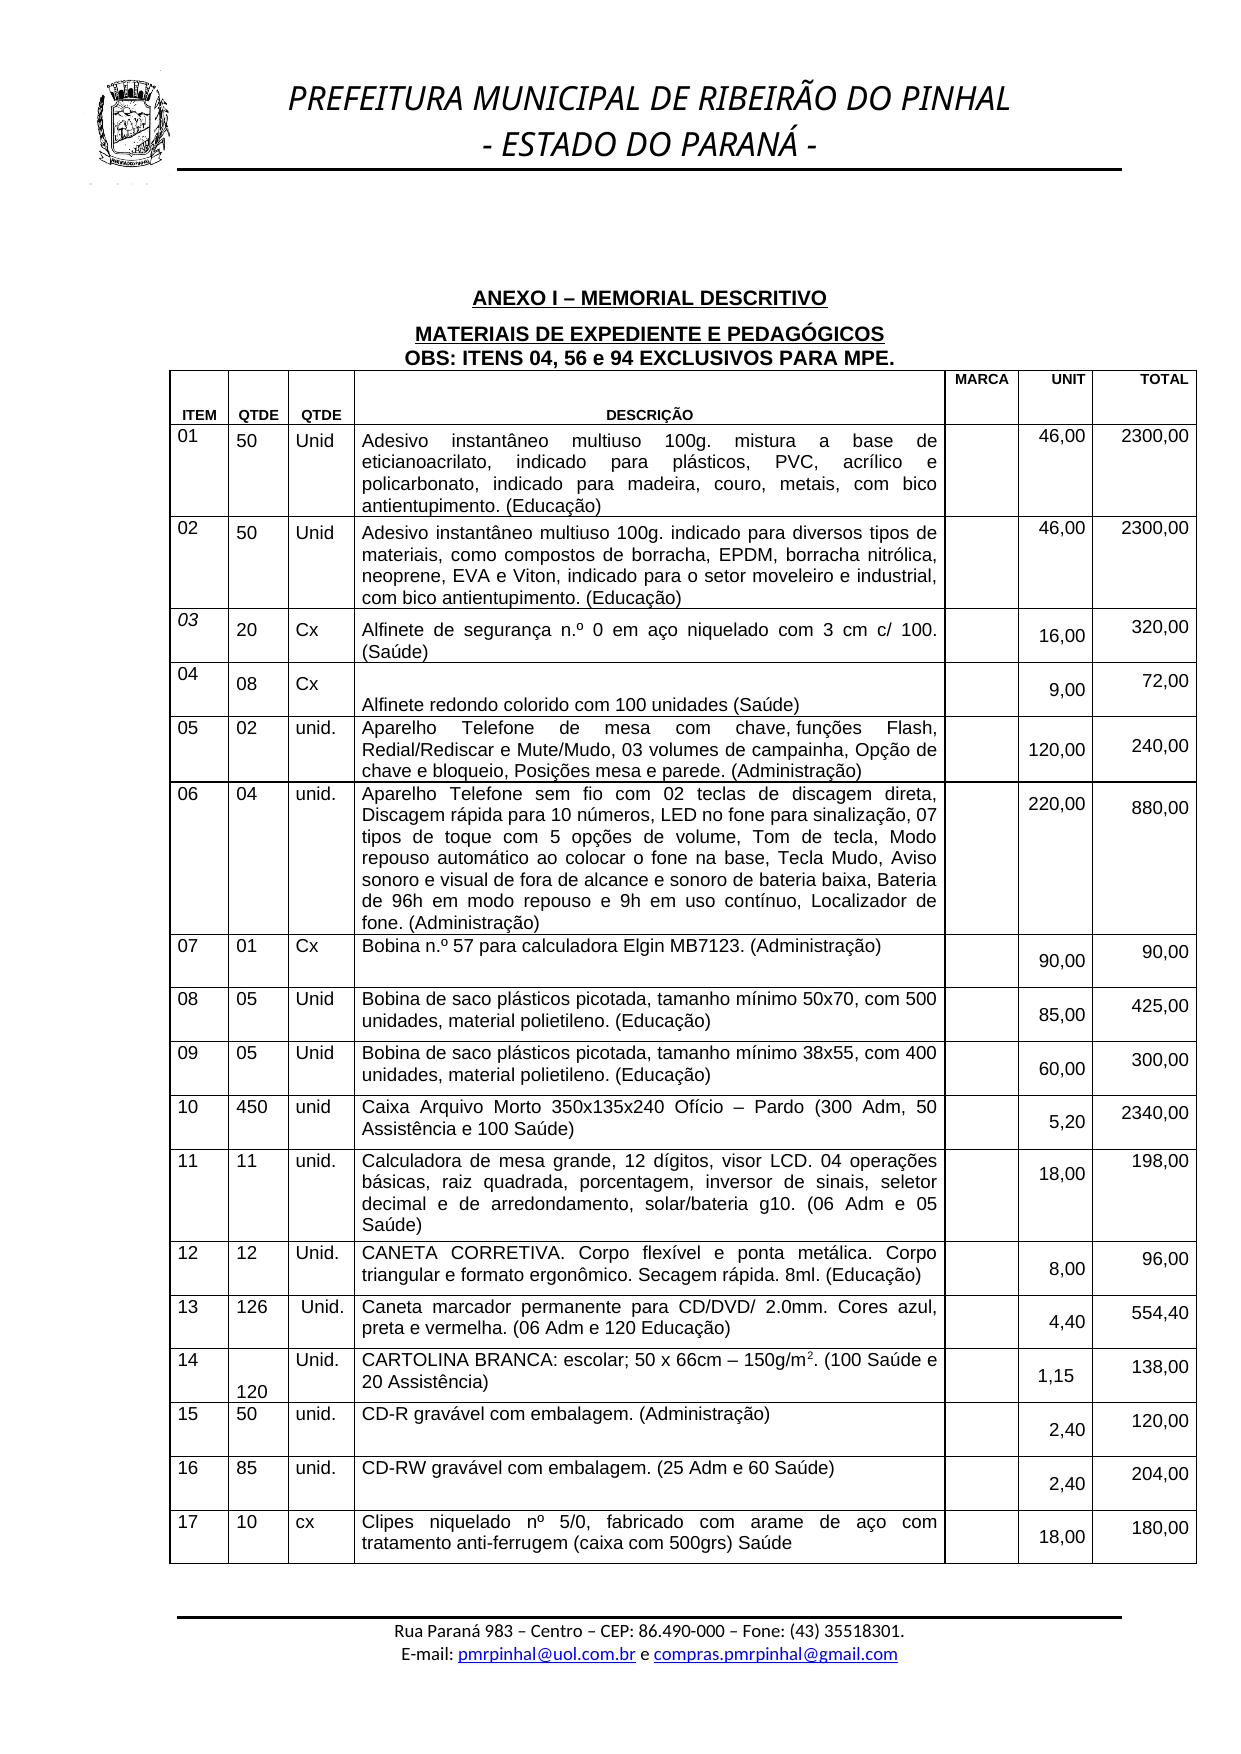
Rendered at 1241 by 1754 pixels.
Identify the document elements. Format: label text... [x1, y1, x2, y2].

table_cell [946, 1457, 1018, 1509]
table_cell Unid [289, 1042, 354, 1095]
table_cell 85 [229, 1457, 288, 1509]
table_cell 126 [229, 1296, 288, 1348]
table_cell 04 [229, 783, 288, 933]
table_header QTDE [229, 371, 288, 424]
table_cell Unid. [289, 1296, 354, 1348]
table_cell Bobina n.º 57 para calculadora Elgin MB7123. (Administração) [355, 935, 944, 987]
table_cell 05 [171, 717, 228, 781]
table_cell CARTOLINA BRANCA: escolar; 50 x 66cm – 150g/m2. (100 Saúde e 20 Assistência) [355, 1349, 944, 1402]
table_header DESCRIÇÃO [355, 371, 944, 424]
table_cell 04 [171, 663, 228, 716]
table_cell Aparelho Telefone sem fio com 02 teclas de discagem direta, Discagem rápida para 10 números, LED no fone para sinalização, 07 tipos de toque com 5 opções de volume, Tom de tecla, Modo repouso automático ao colocar o fone na base, Tecla Mudo, Aviso sonoro e visual de fora de alcance e sonoro de bateria baixa, Bateria de 96h em modo repouso e 9h em uso contínuo, Localizador de fone. (Administração) [355, 783, 944, 933]
table_cell 4,40 [1019, 1296, 1092, 1348]
table_cell Caixa Arquivo Morto 350x135x240 Ofício – Pardo (300 Adm, 50 Assistência e 100 Saúde) [355, 1096, 944, 1148]
table_cell 138,00 [1093, 1349, 1196, 1402]
table_cell [946, 663, 1018, 716]
table_cell 450 [229, 1096, 288, 1148]
table_cell [946, 1349, 1018, 1402]
table_cell Cx [289, 609, 354, 662]
table_cell 9,00 [1019, 663, 1092, 716]
table_cell Alfinete redondo colorido com 100 unidades (Saúde) [355, 663, 944, 716]
table_cell 46,00 [1019, 517, 1092, 608]
table_cell 880,00 [1093, 783, 1196, 933]
table_cell 18,00 [1019, 1511, 1092, 1563]
table_cell 11 [171, 1150, 228, 1241]
table_cell 01 [229, 935, 288, 987]
table_cell 72,00 [1093, 663, 1196, 716]
table_cell Unid. [289, 1349, 354, 1402]
table_cell [946, 988, 1018, 1041]
table_cell CD-RW gravável com embalagem. (25 Adm e 60 Saúde) [355, 1457, 944, 1509]
table_cell Cx [289, 663, 354, 716]
table_cell Unid [289, 988, 354, 1041]
table_cell 03 [171, 609, 228, 662]
table_cell 425,00 [1093, 988, 1196, 1041]
table_cell 60,00 [1019, 1042, 1092, 1095]
table_cell 12 [171, 1242, 228, 1294]
table_cell unid. [289, 717, 354, 781]
table_cell Adesivo instantâneo multiuso 100g. indicado para diversos tipos de materiais, como compostos de borracha, EPDM, borracha nitrólica, neoprene, EVA e Viton, indicado para o setor moveleiro e industrial, com bico antientupimento. (Educação) [355, 517, 944, 608]
picture [83, 65, 186, 185]
table_cell [946, 1042, 1018, 1095]
table_cell [946, 1296, 1018, 1348]
table_cell 2,40 [1019, 1457, 1092, 1509]
table_cell [946, 1096, 1018, 1148]
table_cell unid. [289, 1457, 354, 1509]
table_cell [946, 717, 1018, 781]
table_cell [946, 1511, 1018, 1563]
table_cell 120 [229, 1349, 288, 1402]
table_cell Alfinete de segurança n.º 0 em aço niquelado com 3 cm c/ 100. (Saúde) [355, 609, 944, 662]
table_cell 09 [171, 1042, 228, 1095]
table_cell Aparelho Telefone de mesa com chave, funções Flash, Redial/Rediscar e Mute/Mudo, 03 volumes de campainha, Opção de chave e bloqueio, Posições mesa e parede. (Administração) [355, 717, 944, 781]
table_header ITEM [171, 371, 228, 424]
table_cell 07 [171, 935, 228, 987]
table_cell 02 [229, 717, 288, 781]
table_cell 85,00 [1019, 988, 1092, 1041]
table_cell 300,00 [1093, 1042, 1196, 1095]
table_cell Caneta marcador permanente para CD/DVD/ 2.0mm. Cores azul, preta e vermelha. (06 Adm e 120 Educação) [355, 1296, 944, 1348]
table_cell 20 [229, 609, 288, 662]
table_cell 90,00 [1019, 935, 1092, 987]
table_cell 10 [171, 1096, 228, 1148]
table_cell [946, 1403, 1018, 1456]
table_cell CD-R gravável com embalagem. (Administração) [355, 1403, 944, 1456]
table_cell 90,00 [1093, 935, 1196, 987]
table_cell 06 [171, 783, 228, 933]
table_cell 16 [171, 1457, 228, 1509]
table_cell 554,40 [1093, 1296, 1196, 1348]
table_cell 01 [171, 425, 228, 516]
table_cell 204,00 [1093, 1457, 1196, 1509]
text MATERIAIS DE EXPEDIENTE E PEDAGÓGICOS [177, 322, 1122, 346]
table_cell 240,00 [1093, 717, 1196, 781]
title ANEXO I – MEMORIAL DESCRITIVO [177, 286, 1122, 310]
table_cell [946, 783, 1018, 933]
table_cell 2,40 [1019, 1403, 1092, 1456]
table_cell 5,20 [1019, 1096, 1092, 1148]
table_cell 10 [229, 1511, 288, 1563]
table_cell 220,00 [1019, 783, 1092, 933]
table_cell 2300,00 [1093, 425, 1196, 516]
table_cell 120,00 [1093, 1403, 1196, 1456]
table_cell 120,00 [1019, 717, 1092, 781]
table_cell 08 [171, 988, 228, 1041]
table_cell [946, 1150, 1018, 1241]
table_cell 2300,00 [1093, 517, 1196, 608]
table_cell Bobina de saco plásticos picotada, tamanho mínimo 50x70, com 500 unidades, material polietileno. (Educação) [355, 988, 944, 1041]
table_cell Unid [289, 425, 354, 516]
table_cell Adesivo instantâneo multiuso 100g. mistura a base de eticianoacrilato, indicado para plásticos, PVC, acrílico e policarbonato, indicado para madeira, couro, metais, com bico antientupimento. (Educação) [355, 425, 944, 516]
table_cell 2340,00 [1093, 1096, 1196, 1148]
table_cell 50 [229, 425, 288, 516]
table_cell 320,00 [1093, 609, 1196, 662]
table_cell 198,00 [1093, 1150, 1196, 1241]
text OBS: ITENS 04, 56 e 94 EXCLUSIVOS PARA MPE. [177, 346, 1122, 370]
table_header MARCA [946, 371, 1018, 424]
table_cell 50 [229, 1403, 288, 1456]
table_cell Clipes niquelado nº 5/0, fabricado com arame de aço com tratamento anti-ferrugem (caixa com 500grs) Saúde [355, 1511, 944, 1563]
table_header UNIT [1019, 371, 1092, 424]
table_cell 96,00 [1093, 1242, 1196, 1294]
table_cell 05 [229, 1042, 288, 1095]
table_cell 18,00 [1019, 1150, 1092, 1241]
table_cell 08 [229, 663, 288, 716]
table_cell 16,00 [1019, 609, 1092, 662]
table_cell Calculadora de mesa grande, 12 dígitos, visor LCD. 04 operações básicas, raiz quadrada, porcentagem, inversor de sinais, seletor decimal e de arredondamento, solar/bateria g10. (06 Adm e 05 Saúde) [355, 1150, 944, 1241]
table_cell 02 [171, 517, 228, 608]
table_cell unid. [289, 783, 354, 933]
table_cell 11 [229, 1150, 288, 1241]
table_cell [946, 935, 1018, 987]
table_cell 1,15 [1019, 1349, 1092, 1402]
table_cell Cx [289, 935, 354, 987]
table_cell 180,00 [1093, 1511, 1196, 1563]
table_cell CANETA CORRETIVA. Corpo flexível e ponta metálica. Corpo triangular e formato ergonômico. Secagem rápida. 8ml. (Educação) [355, 1242, 944, 1294]
table_header TOTAL [1093, 371, 1196, 424]
table_cell unid. [289, 1403, 354, 1456]
table_cell cx [289, 1511, 354, 1563]
table_cell Bobina de saco plásticos picotada, tamanho mínimo 38x55, com 400 unidades, material polietileno. (Educação) [355, 1042, 944, 1095]
table_cell [946, 425, 1018, 516]
table_cell 13 [171, 1296, 228, 1348]
table_cell 17 [171, 1511, 228, 1563]
table_header QTDE [289, 371, 354, 424]
table_cell 15 [171, 1403, 228, 1456]
table_cell 12 [229, 1242, 288, 1294]
table_cell 46,00 [1019, 425, 1092, 516]
table_cell unid. [289, 1150, 354, 1241]
table_cell [946, 609, 1018, 662]
table_cell 14 [171, 1349, 228, 1402]
table_cell 05 [229, 988, 288, 1041]
table_cell 8,00 [1019, 1242, 1092, 1294]
table_cell unid [289, 1096, 354, 1148]
table_cell Unid [289, 517, 354, 608]
table_cell [946, 1242, 1018, 1294]
table_cell [946, 517, 1018, 608]
table_cell 50 [229, 517, 288, 608]
table_cell Unid. [289, 1242, 354, 1294]
